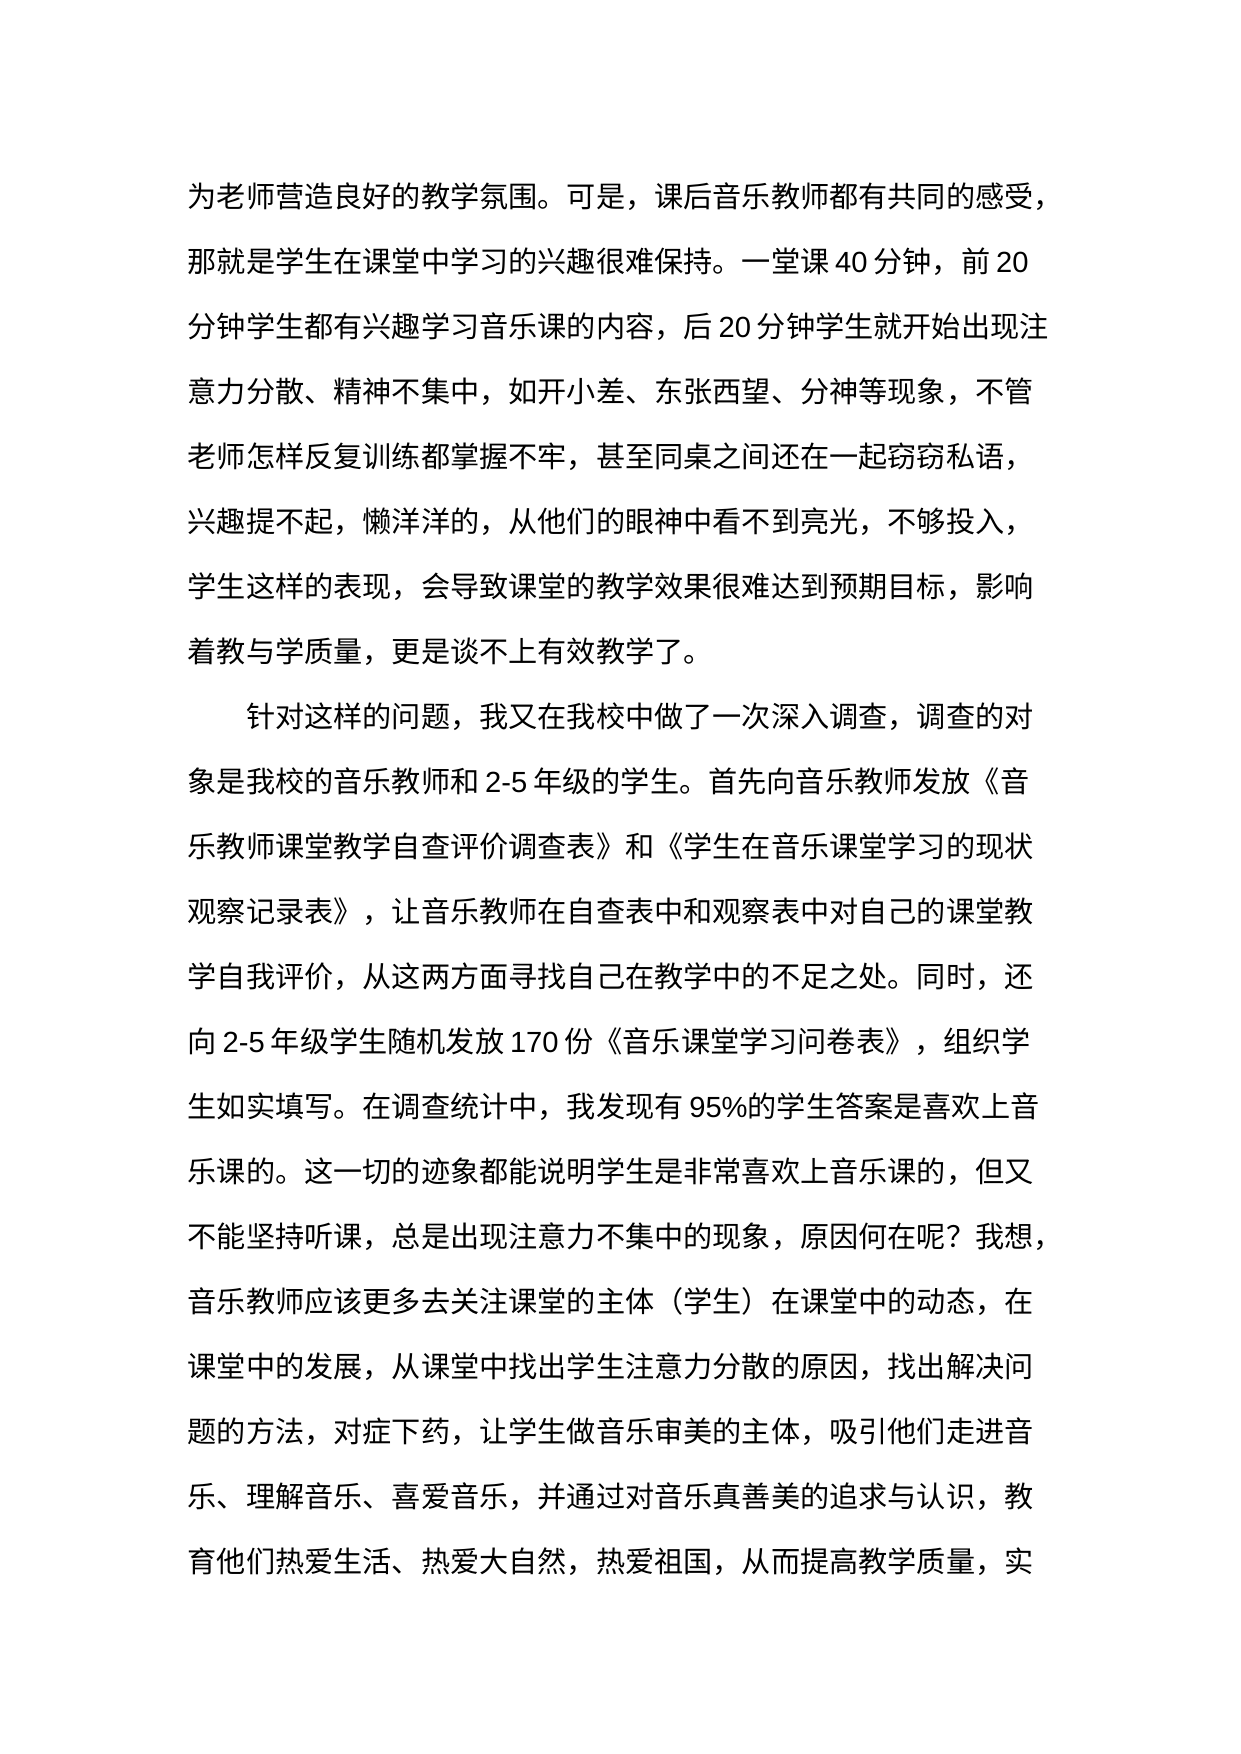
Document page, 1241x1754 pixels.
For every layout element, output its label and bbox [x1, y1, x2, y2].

text [187, 162, 1053, 682]
text [187, 682, 1053, 1592]
